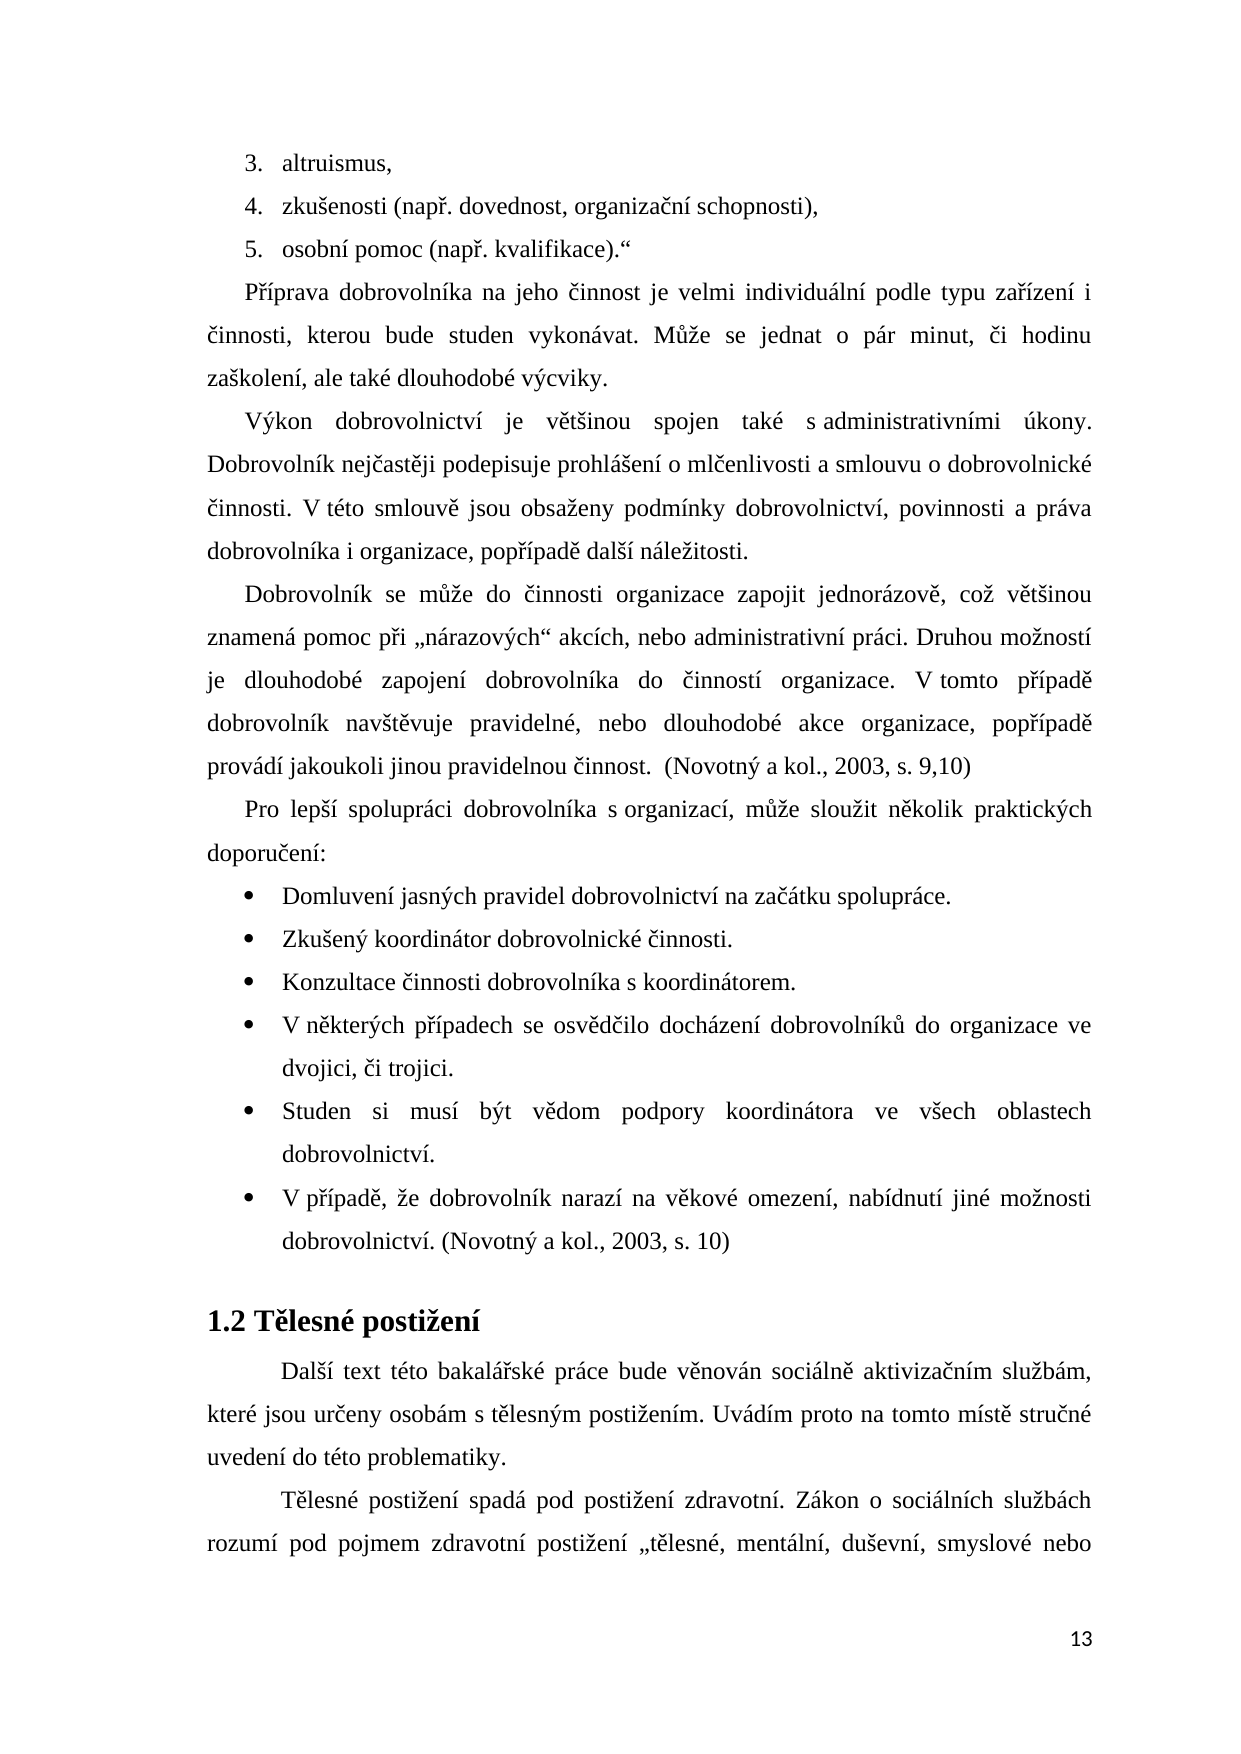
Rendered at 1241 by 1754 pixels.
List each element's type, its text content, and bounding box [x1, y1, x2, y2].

list osobní pomoc (např. kvalifikace).“ [244, 234, 1092, 263]
text Výkon dobrovolnictví je většinou spojen také s administrativními úkony. Dobrovolník nejčastěji podepisuje prohlášení o mlčenlivosti a smlouvu o dobrovolnické činnosti. V této smlouvě jsou obsaženy podmínky dobrovolnictví, povinnosti a práva dobrovolníka i organizace, popřípadě další náležitosti. [207, 406, 1092, 564]
list Zkušený koordinátor dobrovolnické činnosti. [244, 924, 1092, 953]
list zkušenosti (např. dovednost, organizační schopnosti), [244, 191, 1092, 219]
subtitle 1.2 Tělesné postižení [207, 1302, 1092, 1338]
list Domluvení jasných pravidel dobrovolnictví na začátku spolupráce. [244, 881, 1092, 909]
text Další text této bakalářské práce bude věnován sociálně aktivizačním službám, které jsou určeny osobám s tělesným postižením. Uvádím proto na tomto místě stručné uvedení do této problematiky. [207, 1356, 1092, 1471]
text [207, 1485, 1092, 1557]
text Příprava dobrovolníka na jeho činnost je velmi individuální podle typu zařízení i činnosti, kterou bude studen vykonávat. Může se jednat o pár minut, či hodinu zaškolení, ale také dlouhodobé výcviky. [207, 277, 1092, 392]
list V některých případech se osvědčilo docházení dobrovolníků do organizace ve dvojici, či trojici. [244, 1010, 1092, 1082]
list Studen si musí být vědom podpory koordinátora ve všech oblastech dobrovolnictví. [244, 1096, 1092, 1168]
list V případě, že dobrovolník narazí na věkové omezení, nabídnutí jiné možnosti dobrovolnictví. (Novotný a kol., 2003, s. 10) [244, 1183, 1092, 1254]
text Pro lepší spolupráci dobrovolníka s organizací, může sloužit několik praktických doporučení: [207, 794, 1092, 866]
text Dobrovolník se může do činnosti organizace zapojit jednorázově, což většinou znamená pomoc při „nárazových“ akcích, nebo administrativní práci. Druhou možností je dlouhodobé zapojení dobrovolníka do činností organizace. V tomto případě dobrovolník navštěvuje pravidelné, nebo dlouhodobé akce organizace, popřípadě provádí jakoukoli jinou pravidelnou činnost. (Novotný a kol., 2003, s. 9,10) [207, 579, 1092, 780]
list altruismus, [244, 148, 1092, 176]
list Konzultace činnosti dobrovolníka s koordinátorem. [244, 967, 1092, 996]
